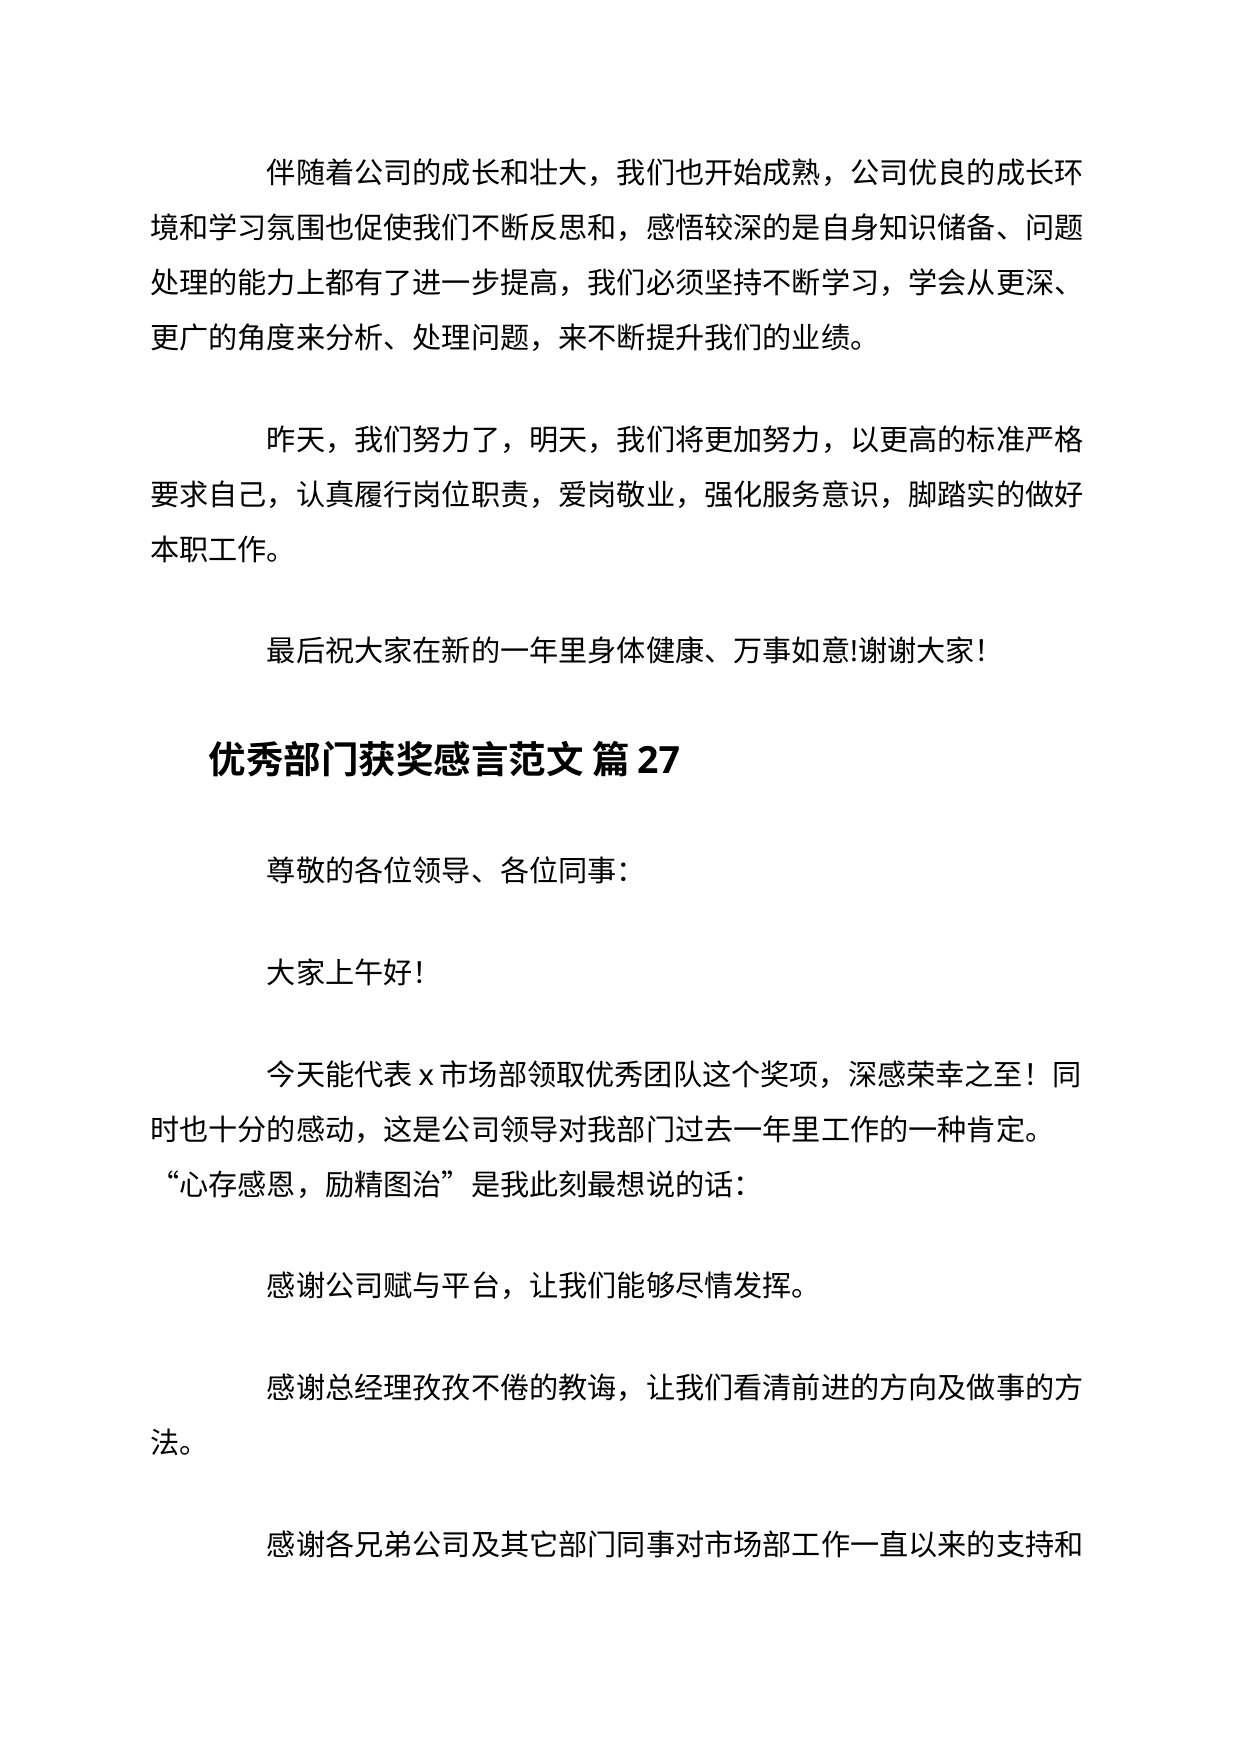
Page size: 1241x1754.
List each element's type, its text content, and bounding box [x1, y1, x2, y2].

text 大家上午好！ [150, 949, 1090, 992]
text 优秀部门获奖感言范文 篇27 [150, 730, 1090, 784]
text 伴随着公司的成长和壮大，我们也开始成熟，公司优良的成长环境和学习氛围也促使我们不断反思和，感悟较深的是自身知识储备、问题处理的能力上都有了进一步提高，我们必须坚持不断学习，学会从更深、更广的角度来分析、处理问题，来不断提升我们的业绩。 [150, 150, 1090, 357]
text 感谢总经理孜孜不倦的教诲，让我们看清前进的方向及做事的方法。 [150, 1364, 1090, 1462]
text 昨天，我们努力了，明天，我们将更加努力，以更高的标准严格要求自己，认真履行岗位职责，爱岗敬业，强化服务意识，脚踏实的做好本职工作。 [150, 416, 1090, 568]
text 最后祝大家在新的一年里身体健康、万事如意!谢谢大家！ [150, 628, 1090, 670]
text 感谢公司赋与平台，让我们能够尽情发挥。 [150, 1263, 1090, 1305]
text 尊敬的各位领导、各位同事： [150, 848, 1090, 890]
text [150, 1521, 1090, 1563]
text 今天能代表x市场部领取优秀团队这个奖项，深感荣幸之至！同时也十分的感动，这是公司领导对我部门过去一年里工作的一种肯定。“心存感恩，励精图治”是我此刻最想说的话： [150, 1051, 1090, 1203]
